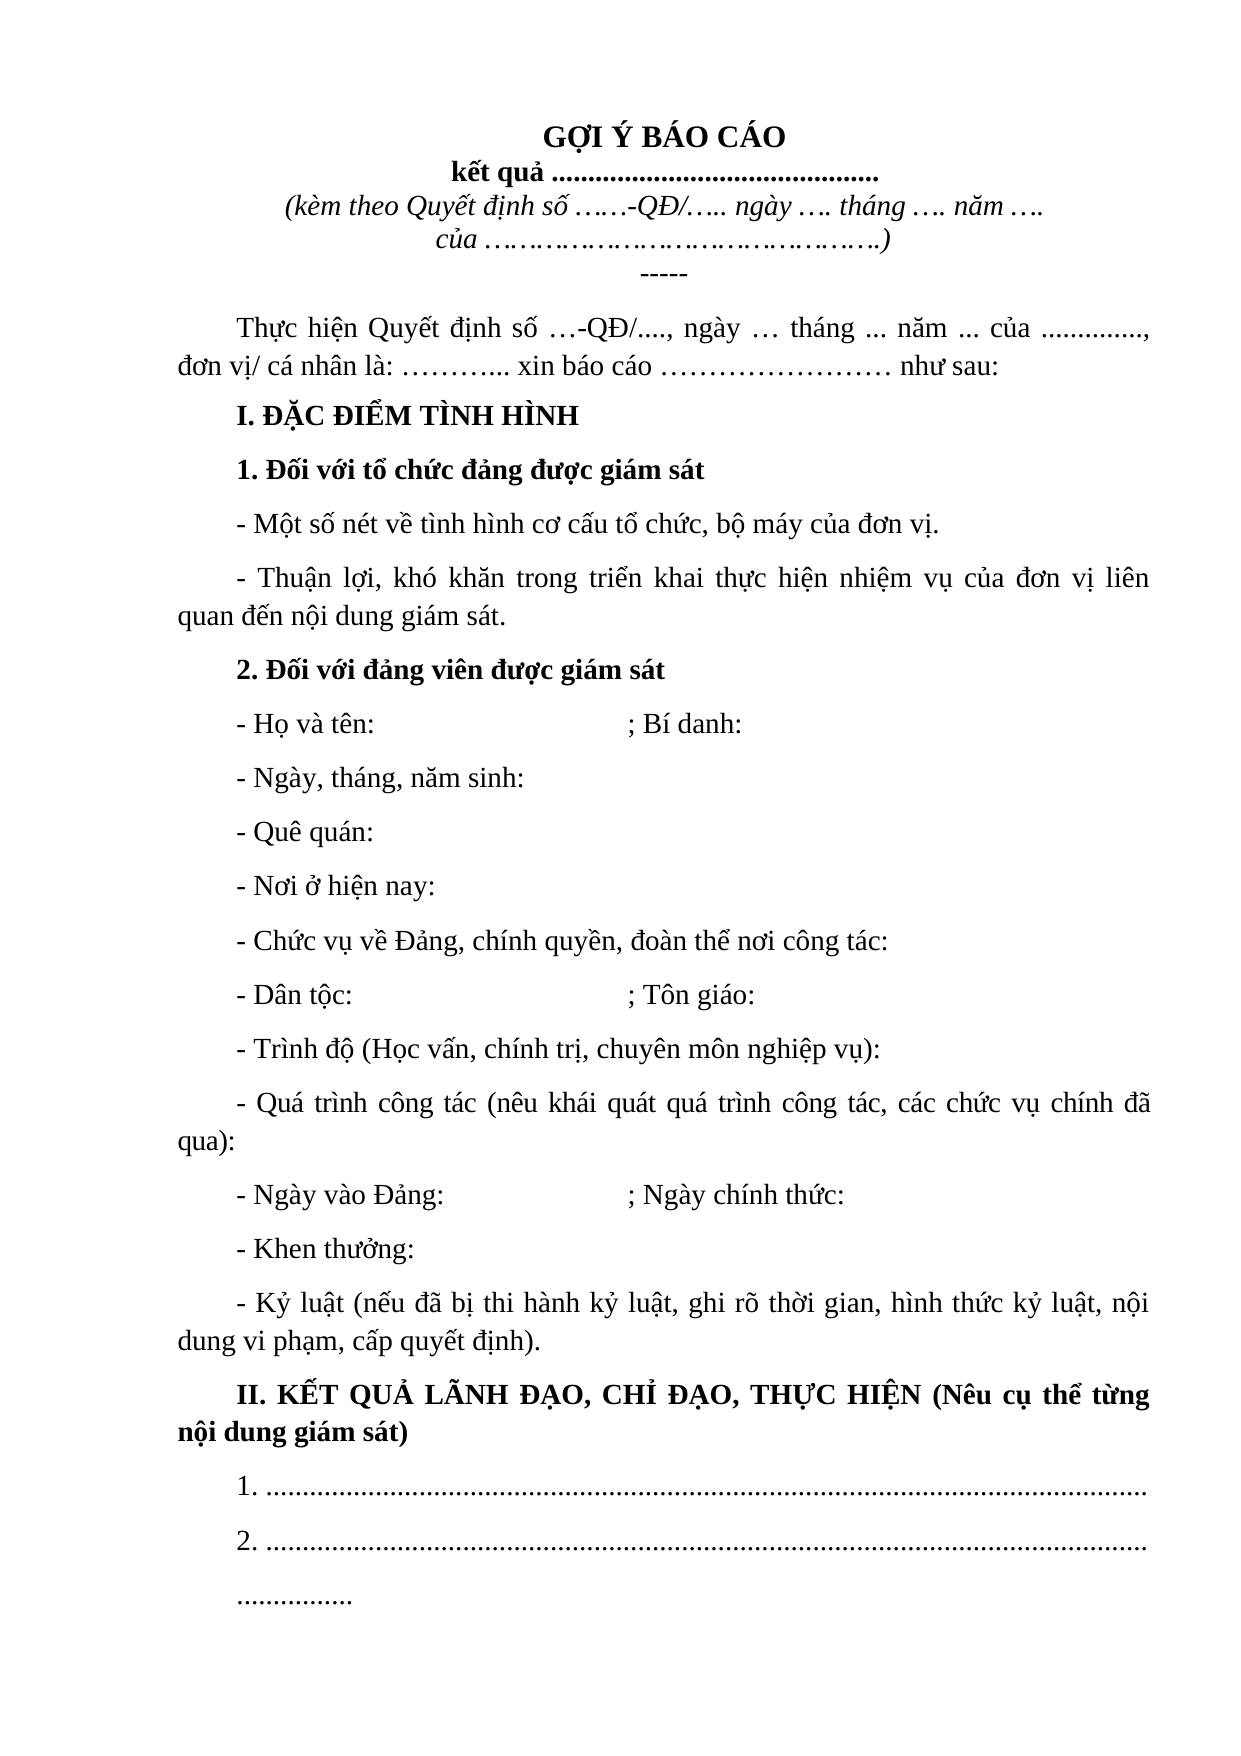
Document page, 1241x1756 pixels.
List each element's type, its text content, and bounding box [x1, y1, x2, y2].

text 1. Đối với tổ chức đảng được giám sát [177, 449, 1152, 487]
text của ……………………………………….) [177, 221, 1152, 255]
text - Quá trình công tác (nêu khái quát quá trình công tác, các chức vụ chính đã qua): [177, 1082, 1152, 1157]
text I. ĐẶC ĐIỂM TÌNH HÌNH [177, 395, 1152, 432]
text - Dân tộc: ; Tôn giáo: [177, 974, 1152, 1012]
text - Nơi ở hiện nay: [177, 866, 1152, 903]
text - Ngày, tháng, năm sinh: [177, 757, 1152, 795]
text ................ [177, 1574, 1152, 1612]
text GỢI Ý BÁO CÁO [177, 118, 1152, 154]
text - Chức vụ về Đảng, chính quyền, đoàn thể nơi công tác: [177, 920, 1152, 957]
text - Một số nét về tình hình cơ cấu tổ chức, bộ máy của đơn vị. [177, 503, 1152, 541]
text - Ngày vào Đảng: ; Ngày chính thức: [177, 1174, 1152, 1212]
text - Thuận lợi, khó khăn trong triển khai thực hiện nhiệm vụ của đơn vị liên quan đến nội dung giám sát. [177, 557, 1152, 632]
text - Quê quán: [177, 812, 1152, 849]
text - Kỷ luật (nếu đã bị thi hành kỷ luật, ghi rõ thời gian, hình thức kỷ luật, nội dung vi phạm, cấp quyết định). [177, 1282, 1152, 1357]
text 2. Đối với đảng viên được giám sát [177, 649, 1152, 687]
text - Khen thưởng: [177, 1228, 1152, 1266]
text 1. ......................................................................................................................... [177, 1466, 1152, 1503]
text Thực hiện Quyết định số …-QĐ/...., ngày … tháng ... năm ... của .............., đơn vị/ cá nhân là: ………... xin báo cáo …………………… như sau: [177, 307, 1152, 382]
text kết quả ............................................. [177, 154, 1152, 188]
text - Trình độ (Học vấn, chính trị, chuyên môn nghiệp vụ): [177, 1028, 1152, 1066]
text ----- [177, 255, 1152, 288]
text 2. ......................................................................................................................... [177, 1520, 1152, 1557]
text II. KẾT QUẢ LÃNH ĐẠO, CHỈ ĐẠO, THỰC HIỆN (Nêu cụ thể từng nội dung giám sát) [177, 1374, 1152, 1449]
text (kèm theo Quyết định số ……-QĐ/….. ngày …. tháng …. năm …. [177, 188, 1152, 221]
text - Họ và tên: ; Bí danh: [177, 703, 1152, 741]
